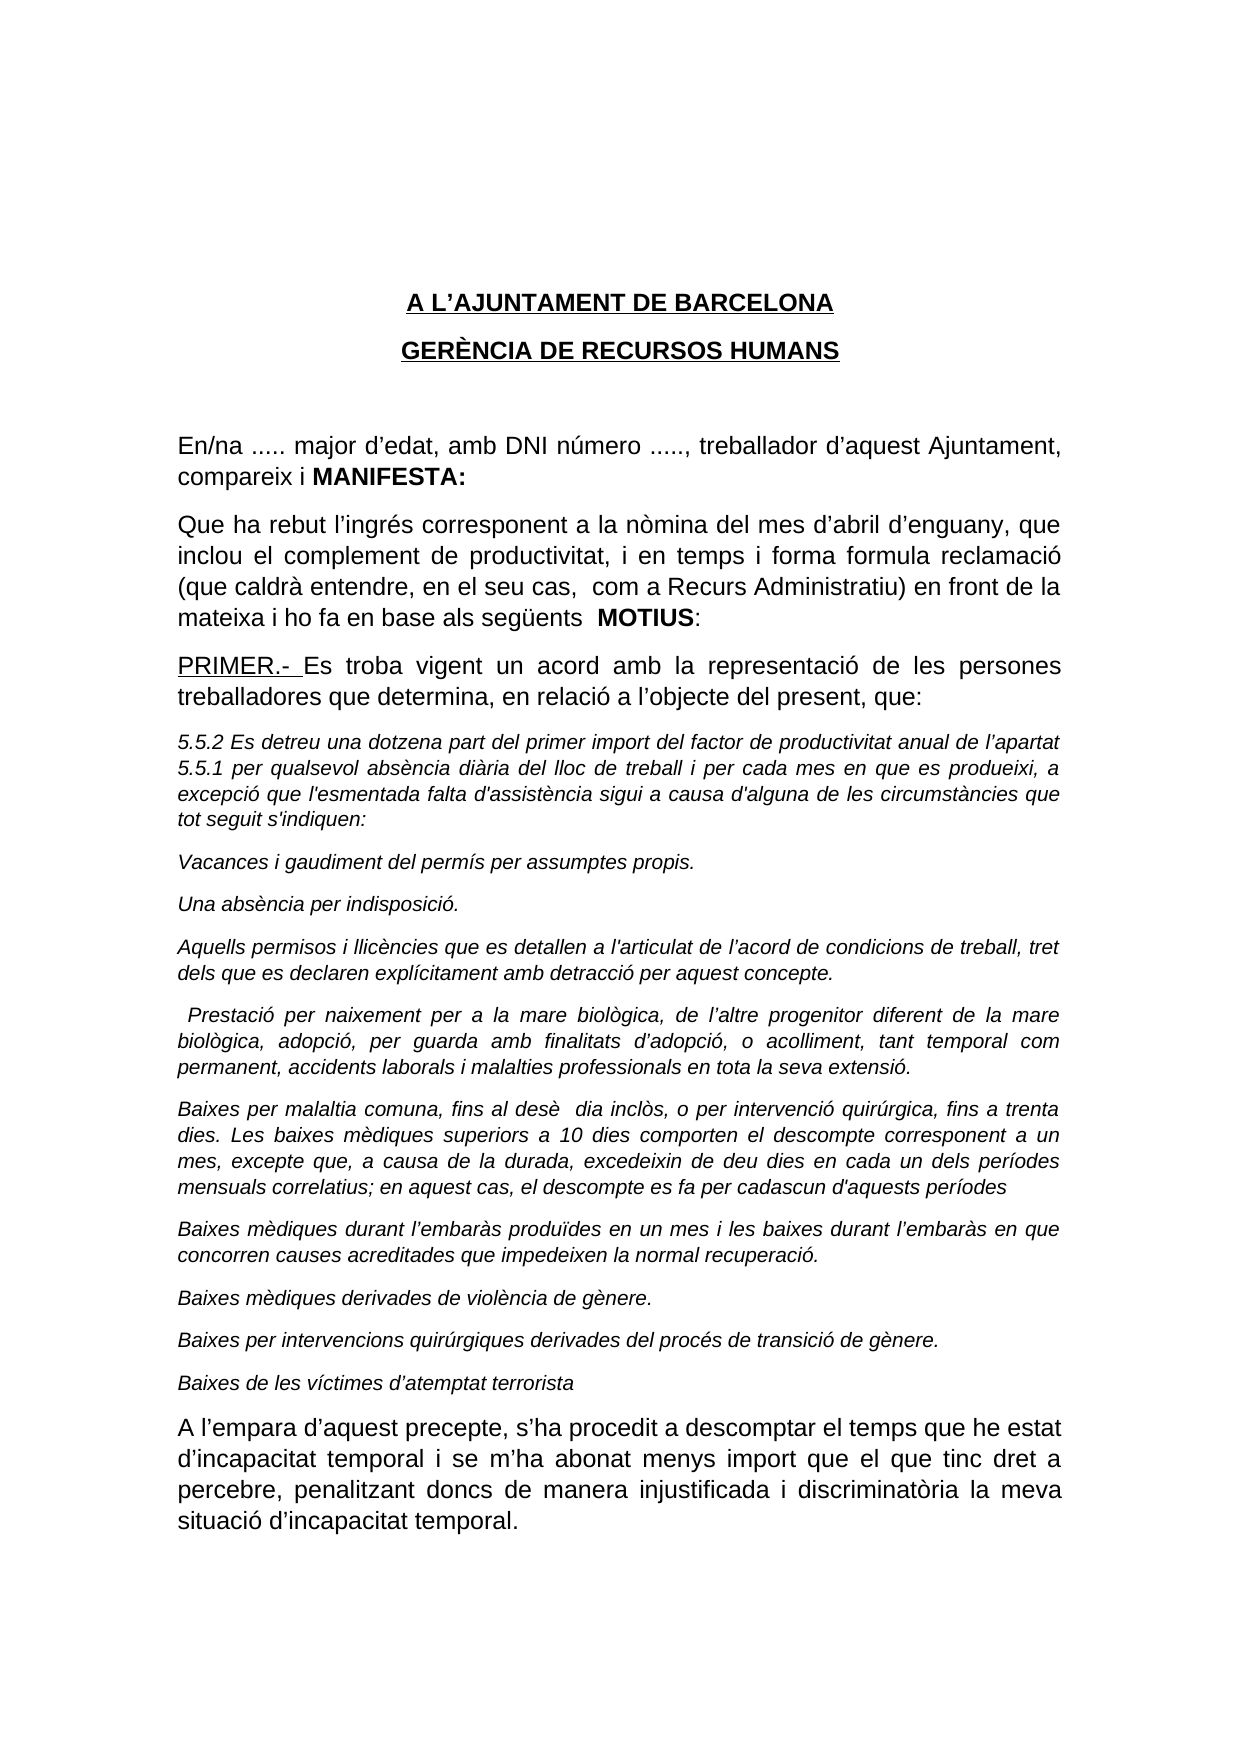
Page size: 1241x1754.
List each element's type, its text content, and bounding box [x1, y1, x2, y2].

text GERÈNCIA DE RECURSOS HUMANS [177, 336, 1063, 365]
text Aquells permisos i llicències que es detallen a l'articulat de l’acord de condicions de treball, tret dels que es declaren explícitament amb detracció per aquest concepte. [177, 935, 1063, 984]
text Baixes mèdiques durant l’embaràs produïdes en un mes i les baixes durant l’embaràs en que concorren causes acreditades que impedeixen la normal recuperació. [177, 1217, 1063, 1267]
text A L’AJUNTAMENT DE BARCELONA [177, 288, 1063, 317]
text Que ha rebut l’ingrés corresponent a la nòmina del mes d’abril d’enguany, que inclou el complement de productivitat, i en temps i forma formula reclamació (que caldrà entendre, en el seu cas, com a Recurs Administratiu) en front de la mateixa i ho fa en base als següents MOTIUS: [177, 510, 1063, 632]
text En/na ..... major d’edat, amb DNI número ....., treballador d’aquest Ajuntament, compareix i MANIFESTA: [177, 431, 1063, 491]
text Baixes per malaltia comuna, fins al desè dia inclòs, o per intervenció quirúrgica, fins a trenta dies. Les baixes mèdiques superiors a 10 dies comporten el descompte corresponent a un mes, excepte que, a causa de la durada, excedeixin de deu dies en cada un dels períodes mensuals correlatius; en aquest cas, el descompte es fa per cadascun d'aquests períodes [177, 1097, 1063, 1199]
text Prestació per naixement per a la mare biològica, de l’altre progenitor diferent de la mare biològica, adopció, per guarda amb finalitats d’adopció, o acolliment, tant temporal com permanent, accidents laborals i malalties professionals en tota la seva extensió. [177, 1003, 1063, 1079]
text PRIMER.- Es troba vigent un acord amb la representació de les persones treballadores que determina, en relació a l’objecte del present, que: [177, 651, 1063, 711]
text Una absència per indisposició. [177, 892, 1063, 916]
text Baixes per intervencions quirúrgiques derivades del procés de transició de gènere. [177, 1328, 1063, 1352]
text 5.5.2 Es detreu una dotzena part del primer import del factor de productivitat anual de l’apartat 5.5.1 per qualsevol absència diària del lloc de treball i per cada mes en que es produeixi, a excepció que l'esmentada falta d'assistència sigui a causa d'alguna de les circumstàncies que tot seguit s'indiquen: [177, 730, 1063, 831]
text Baixes mèdiques derivades de violència de gènere. [177, 1286, 1063, 1309]
text A l’empara d’aquest precepte, s’ha procedit a descomptar el temps que he estat d’incapacitat temporal i se m’ha abonat menys import que el que tinc dret a percebre, penalitzant doncs de manera injustificada i discriminatòria la meva situació d’incapacitat temporal. [177, 1413, 1063, 1535]
text Vacances i gaudiment del permís per assumptes propis. [177, 850, 1063, 874]
text Baixes de les víctimes d’atemptat terrorista [177, 1371, 1063, 1394]
